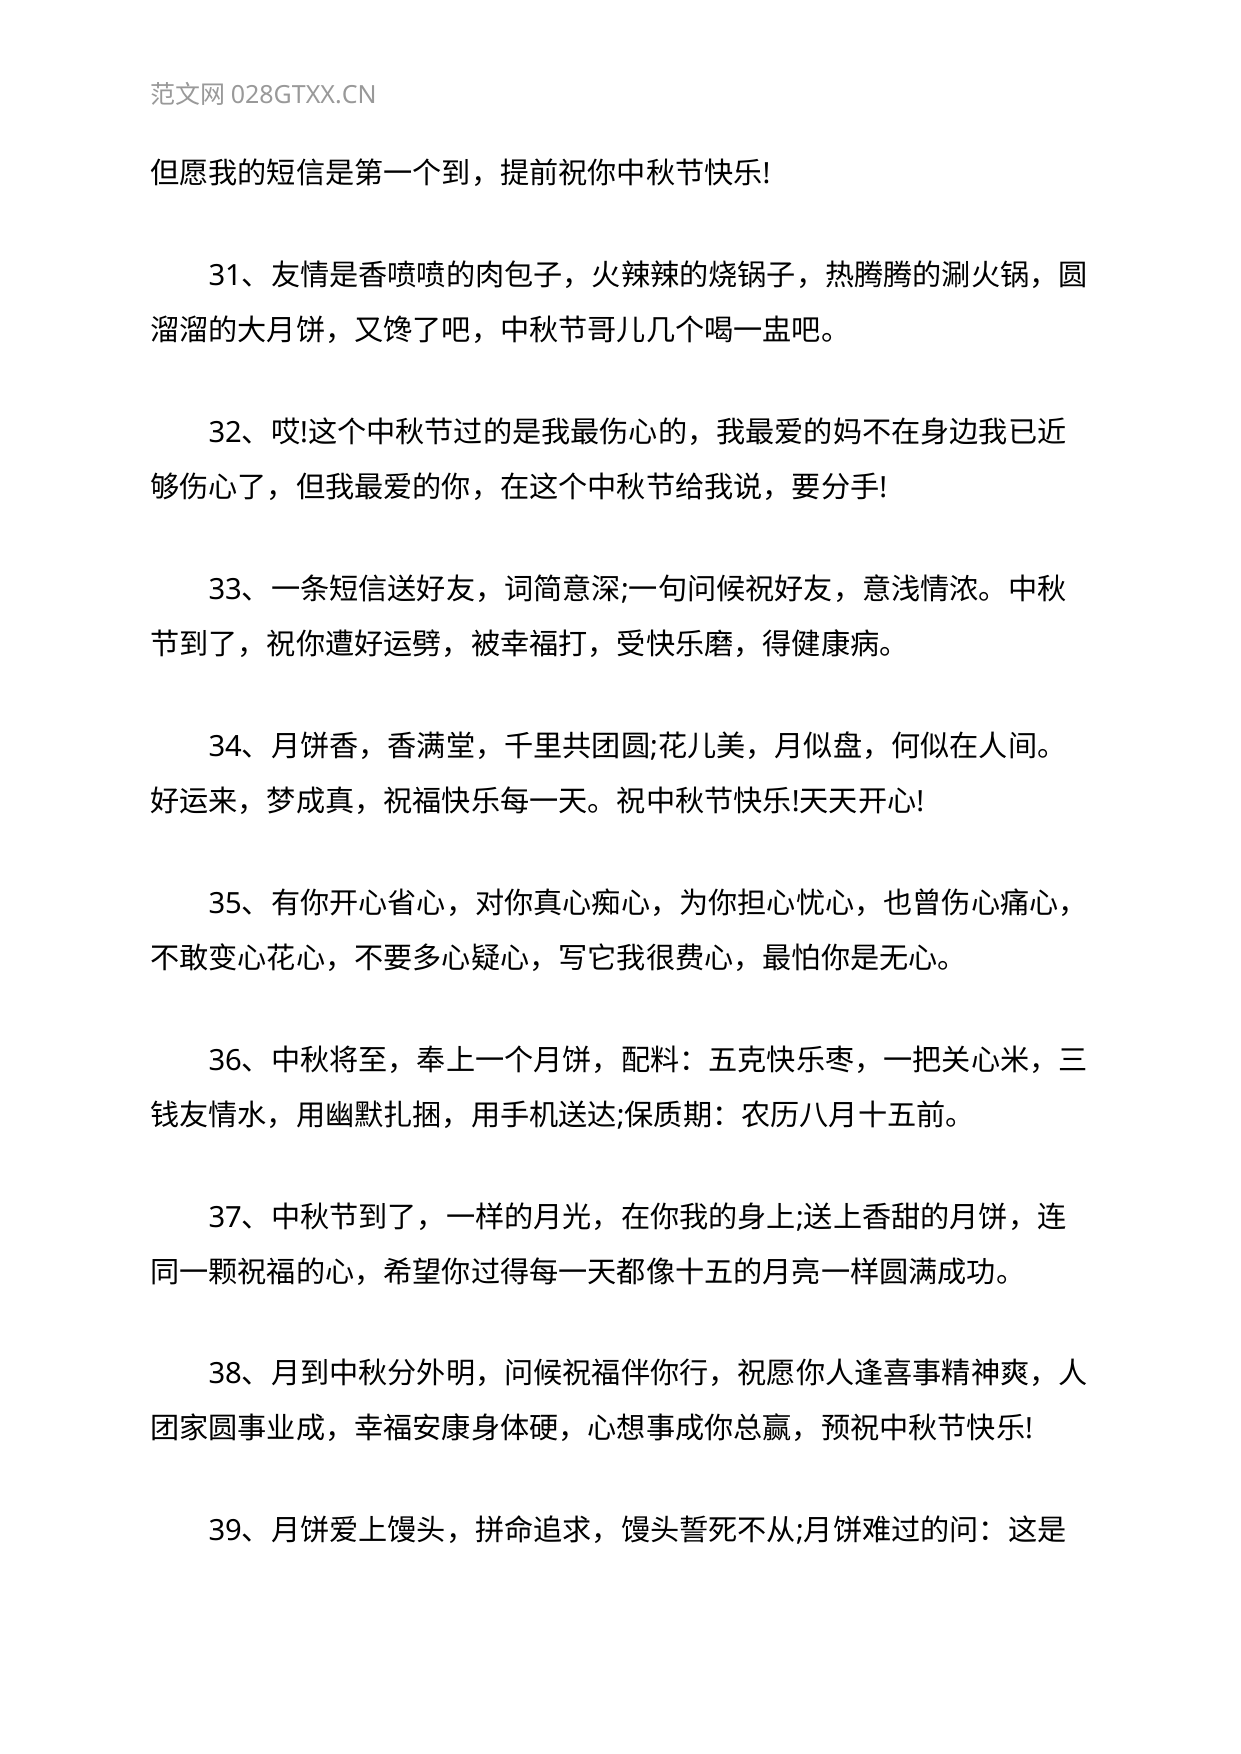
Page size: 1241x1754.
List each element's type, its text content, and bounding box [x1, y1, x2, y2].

text 32、哎!这个中秋节过的是我最伤心的，我最爱的妈不在身边我已近够伤心了，但我最爱的你，在这个中秋节给我说，要分手! [150, 409, 1090, 506]
text 36、中秋将至，奉上一个月饼，配料：五克快乐枣，一把关心米，三钱友情水，用幽默扎捆，用手机送达;保质期：农历八月十五前。 [150, 1036, 1090, 1134]
text 34、月饼香，香满堂，千里共团圆;花儿美，月似盘，何似在人间。好运来，梦成真，祝福快乐每一天。祝中秋节快乐!天天开心! [150, 722, 1090, 820]
text 33、一条短信送好友，词简意深;一句问候祝好友，意浅情浓。中秋节到了，祝你遭好运劈，被幸福打，受快乐磨，得健康病。 [150, 566, 1090, 663]
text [150, 1507, 1090, 1549]
text 38、月到中秋分外明，问候祝福伴你行，祝愿你人逢喜事精神爽，人团家圆事业成，幸福安康身体硬，心想事成你总赢，预祝中秋节快乐! [150, 1350, 1090, 1447]
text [150, 150, 1090, 192]
text 35、有你开心省心，对你真心痴心，为你担心忧心，也曾伤心痛心，不敢变心花心，不要多心疑心，写它我很费心，最怕你是无心。 [150, 879, 1090, 977]
text 37、中秋节到了，一样的月光，在你我的身上;送上香甜的月饼，连同一颗祝福的心，希望你过得每一天都像十五的月亮一样圆满成功。 [150, 1193, 1090, 1291]
text 31、友情是香喷喷的肉包子，火辣辣的烧锅子，热腾腾的涮火锅，圆溜溜的大月饼，又馋了吧，中秋节哥儿几个喝一盅吧。 [150, 252, 1090, 349]
